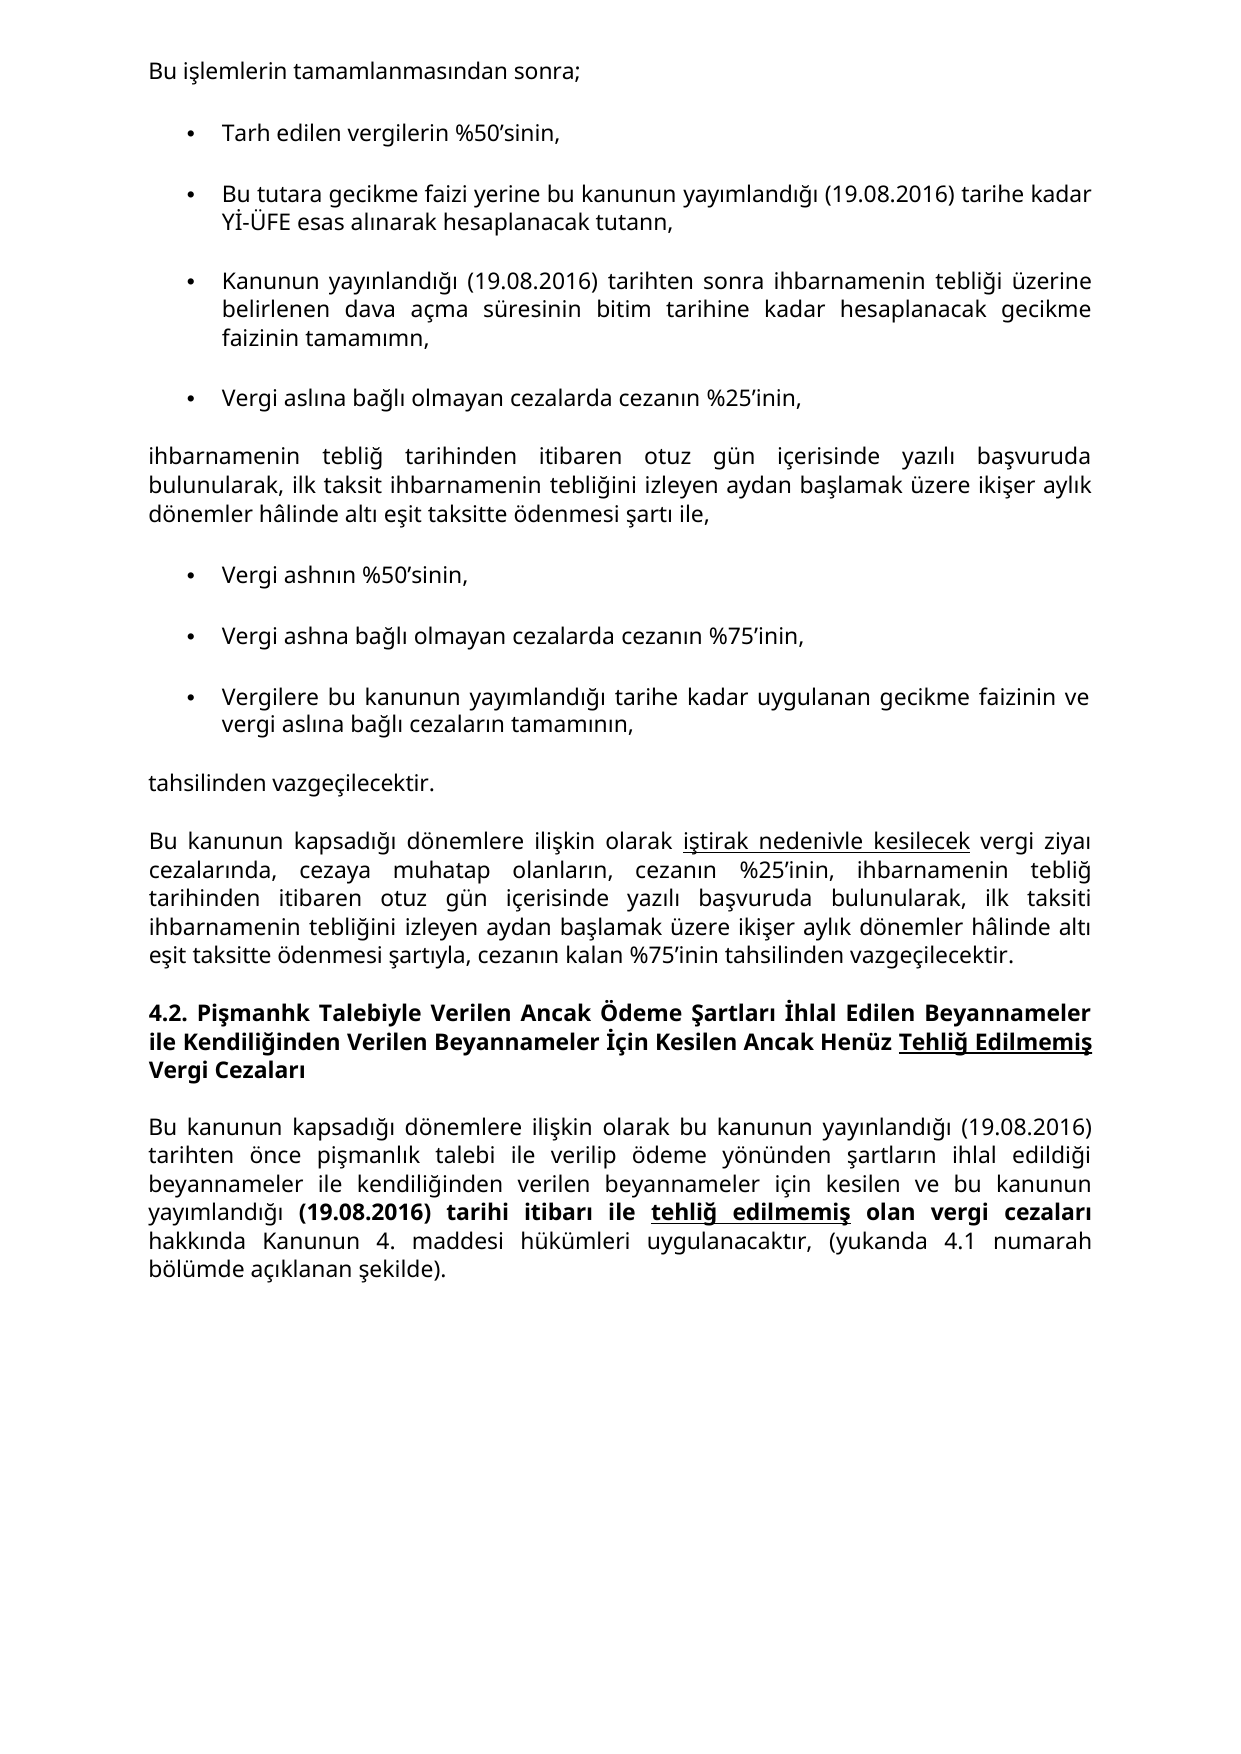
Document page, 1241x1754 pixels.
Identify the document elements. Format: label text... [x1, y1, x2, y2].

text Bu kanunun kapsadığı dönemlere ilişkin olarak bu kanunun yayınlandığı (19.08.2016) tarihten önce pişmanlık talebi ile verilip ödeme yönünden şartların ihlal edildiği beyannameler ile kendiliğinden verilen beyannameler için kesilen ve bu kanunun yayımlandığı (19.08.2016) tarihi itibarı ile tehliğ edilmemiş olan vergi cezaları hakkında Kanunun 4. maddesi hükümleri uygulanacaktır, (yukanda 4.1 numarah bölümde açıklanan şekilde). [148, 1112, 1092, 1283]
list Bu tutara gecikme faizi yerine bu kanunun yayımlandığı (19.08.2016) tarihe kadar Yİ-ÜFE esas alınarak hesaplanacak tutann, [187, 180, 1092, 236]
list Vergilere bu kanunun yayımlandığı tarihe kadar uygulanan gecikme faizinin ve vergi aslına bağlı cezaların tamamının, [187, 682, 1090, 738]
text Bu işlemlerin tamamlanmasından sonra; [148, 55, 1240, 86]
text 4.2. Pişmanhk Talebiyle Verilen Ancak Ödeme Şartları İhlal Edilen Beyannameler ile Kendiliğinden Verilen Beyannameler İçin Kesilen Ancak Henüz Tehliğ Edilmemiş Vergi Cezaları [148, 998, 1092, 1084]
text tahsilinden vazgeçilecektir. [148, 767, 1240, 798]
text Bu kanunun kapsadığı dönemlere ilişkin olarak iştirak nedenivle kesilecek vergi ziyaı cezalarında, cezaya muhatap olanların, cezanın %25’inin, ihbarnamenin tebliğ tarihinden itibaren otuz gün içerisinde yazılı başvuruda bulunularak, ilk taksiti ihbarnamenin tebliğini izleyen aydan başlamak üzere ikişer aylık dönemler hâlinde altı eşit taksitte ödenmesi şartıyla, cezanın kalan %75’inin tahsilinden vazgeçilecektir. [148, 827, 1092, 969]
list Tarh edilen vergilerin %50’sinin, [187, 117, 1240, 148]
list Vergi aslına bağlı olmayan cezalarda cezanın %25’inin, [187, 382, 1240, 414]
list Vergi ashna bağlı olmayan cezalarda cezanın %75’inin, [187, 620, 1240, 651]
list Kanunun yayınlandığı (19.08.2016) tarihten sonra ihbarnamenin tebliği üzerine belirlenen dava açma süresinin bitim tarihine kadar hesaplanacak gecikme faizinin tamamımn, [187, 266, 1092, 352]
text ihbarnamenin tebliğ tarihinden itibaren otuz gün içerisinde yazılı başvuruda bulunularak, ilk taksit ihbarnamenin tebliğini izleyen aydan başlamak üzere ikişer aylık dönemler hâlinde altı eşit taksitte ödenmesi şartı ile, [148, 442, 1092, 528]
list Vergi ashnın %50’sinin, [187, 558, 1240, 590]
